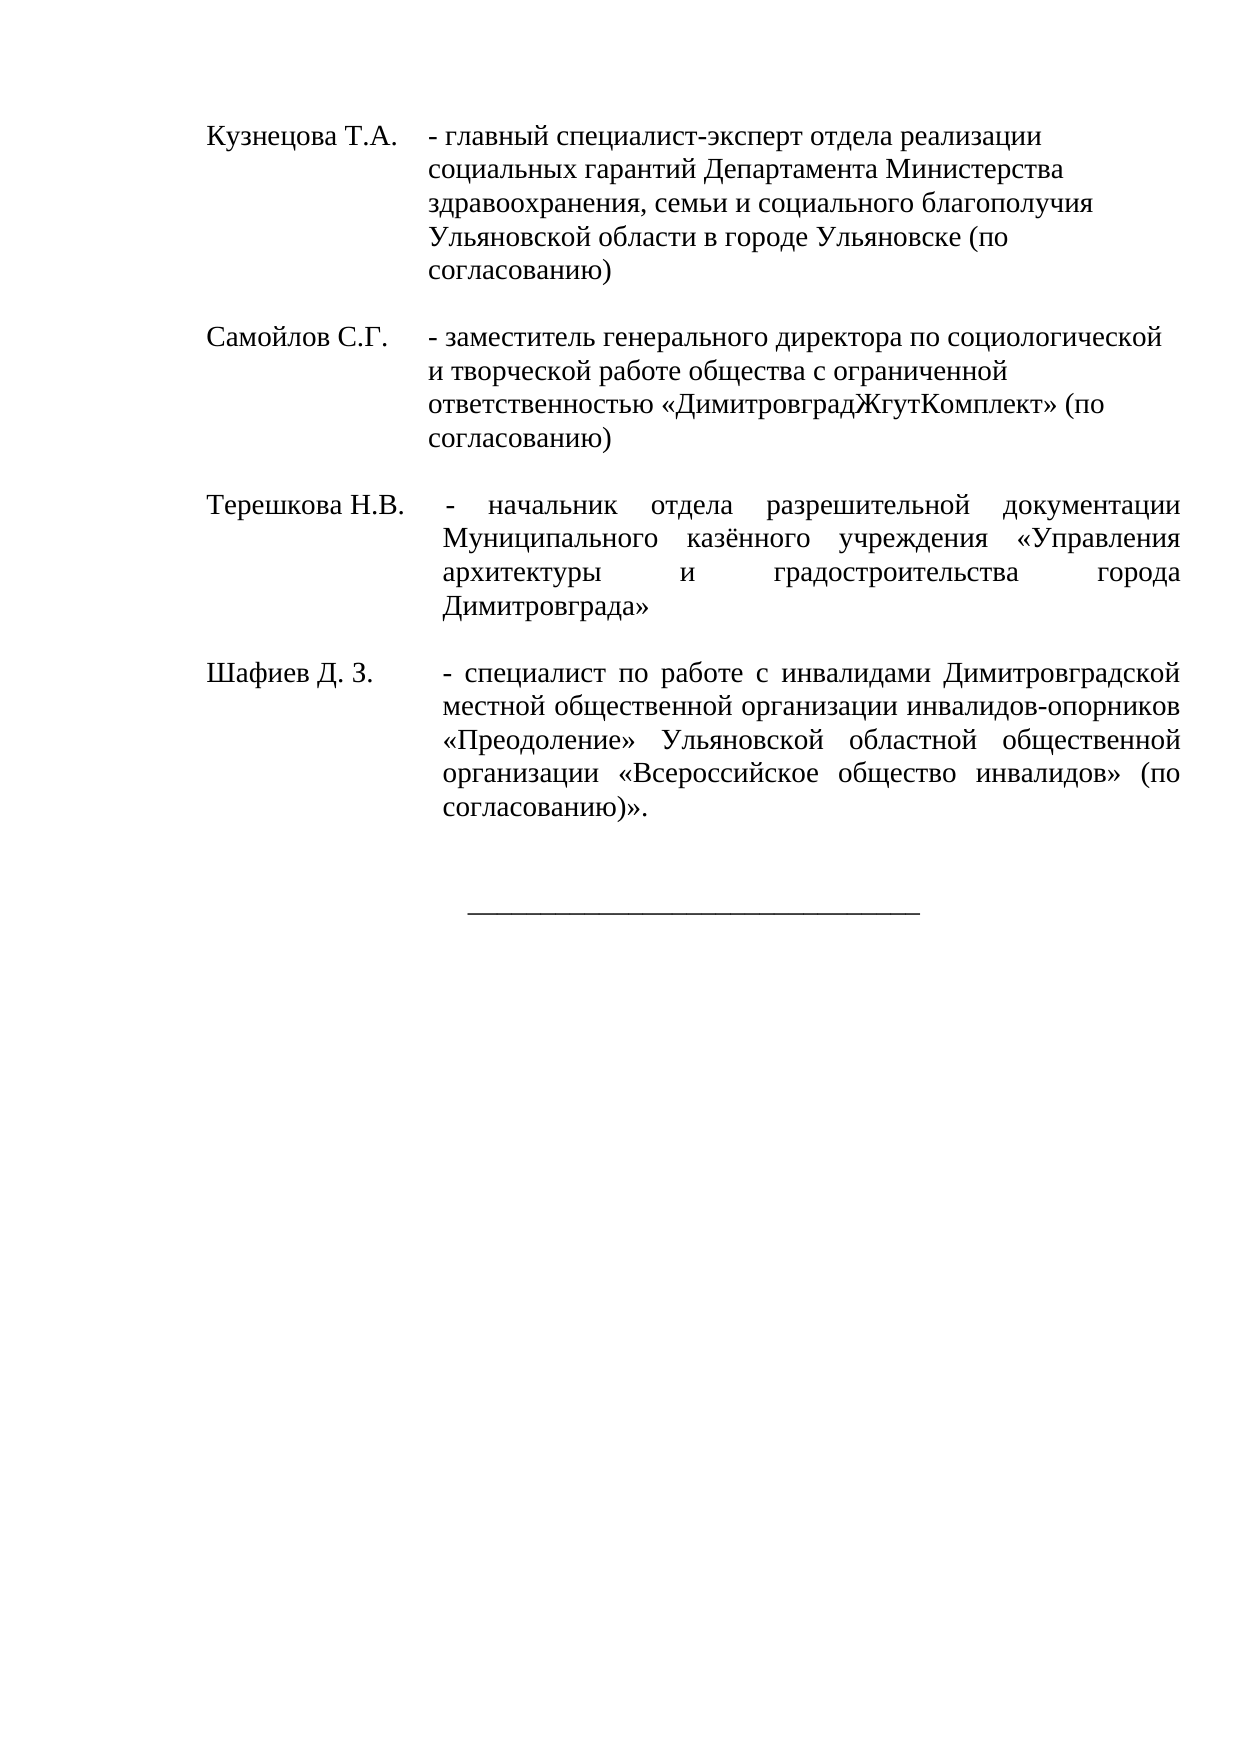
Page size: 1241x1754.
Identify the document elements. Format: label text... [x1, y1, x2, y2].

text Шафиев Д. З. - специалист по работе с инвалидами Димитровградской местной общественной организации инвалидов-опорников «Преодоление» Ульяновской областной общественной организации «Всероссийское общество инвалидов» (по согласованию)». [206, 655, 1181, 822]
text Кузнецова Т.А. - главный специалист-эксперт отдела реализации социальных гарантий Департамента Министерства здравоохранения, семьи и социального благополучия Ульяновской области в городе Ульяновске (по согласованию) [206, 118, 1181, 286]
text Самойлов С.Г. - заместитель генерального директора по социологической и творческой работе общества с ограниченной ответственностью «ДимитровградЖгутКомплект» (по согласованию) [206, 319, 1181, 453]
text Терешкова Н.В. - начальник отдела разрешительной документации Муниципального казённого учреждения «Управления архитектуры и градостроительства города Димитровграда» [206, 487, 1181, 621]
text _______________________________ [206, 884, 1181, 918]
